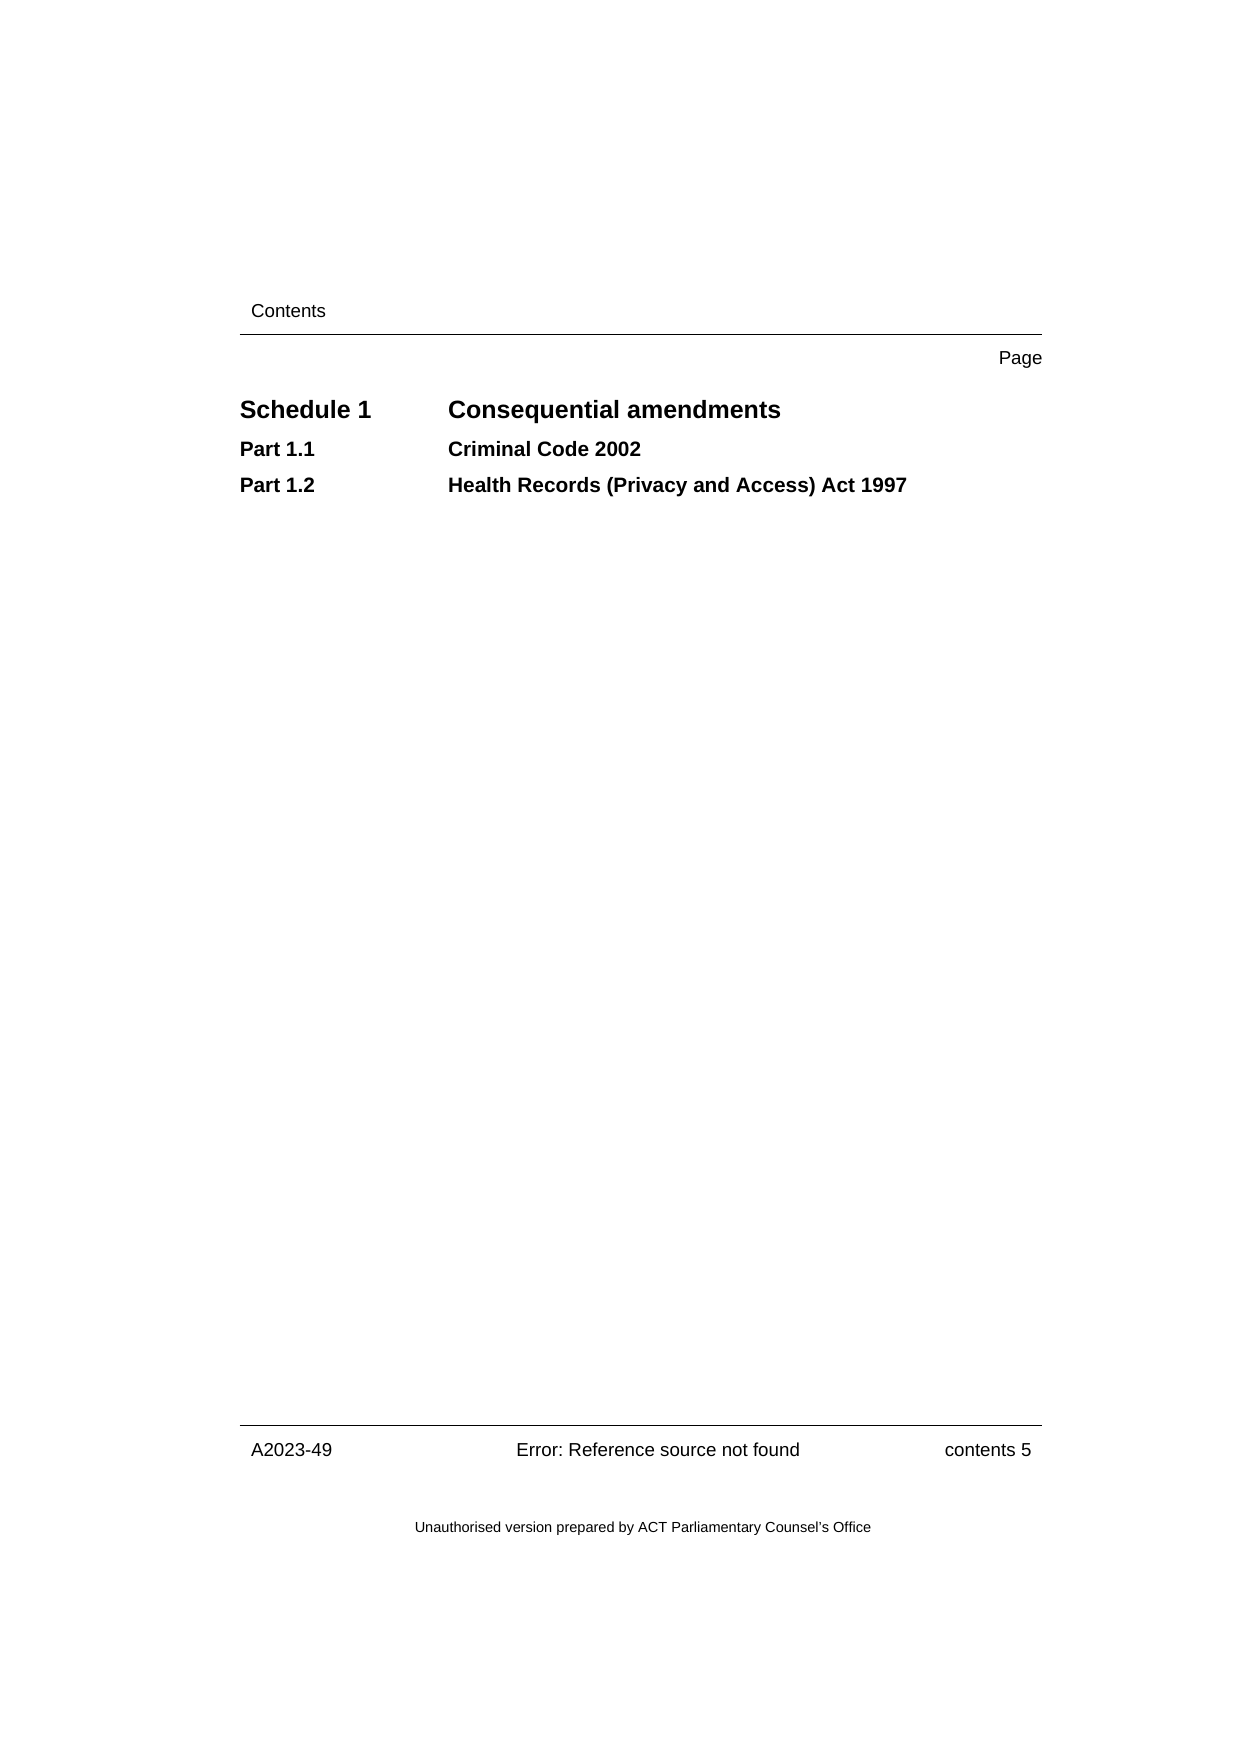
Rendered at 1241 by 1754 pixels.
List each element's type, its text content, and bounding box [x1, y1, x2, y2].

text Part 1.2 Health Records (Privacy and Access) Act 1997 27 [239, 473, 996, 497]
text Schedule 1 Consequential amendments 26 [239, 395, 996, 424]
text Part 1.1 Criminal Code 2002 26 [239, 437, 996, 461]
